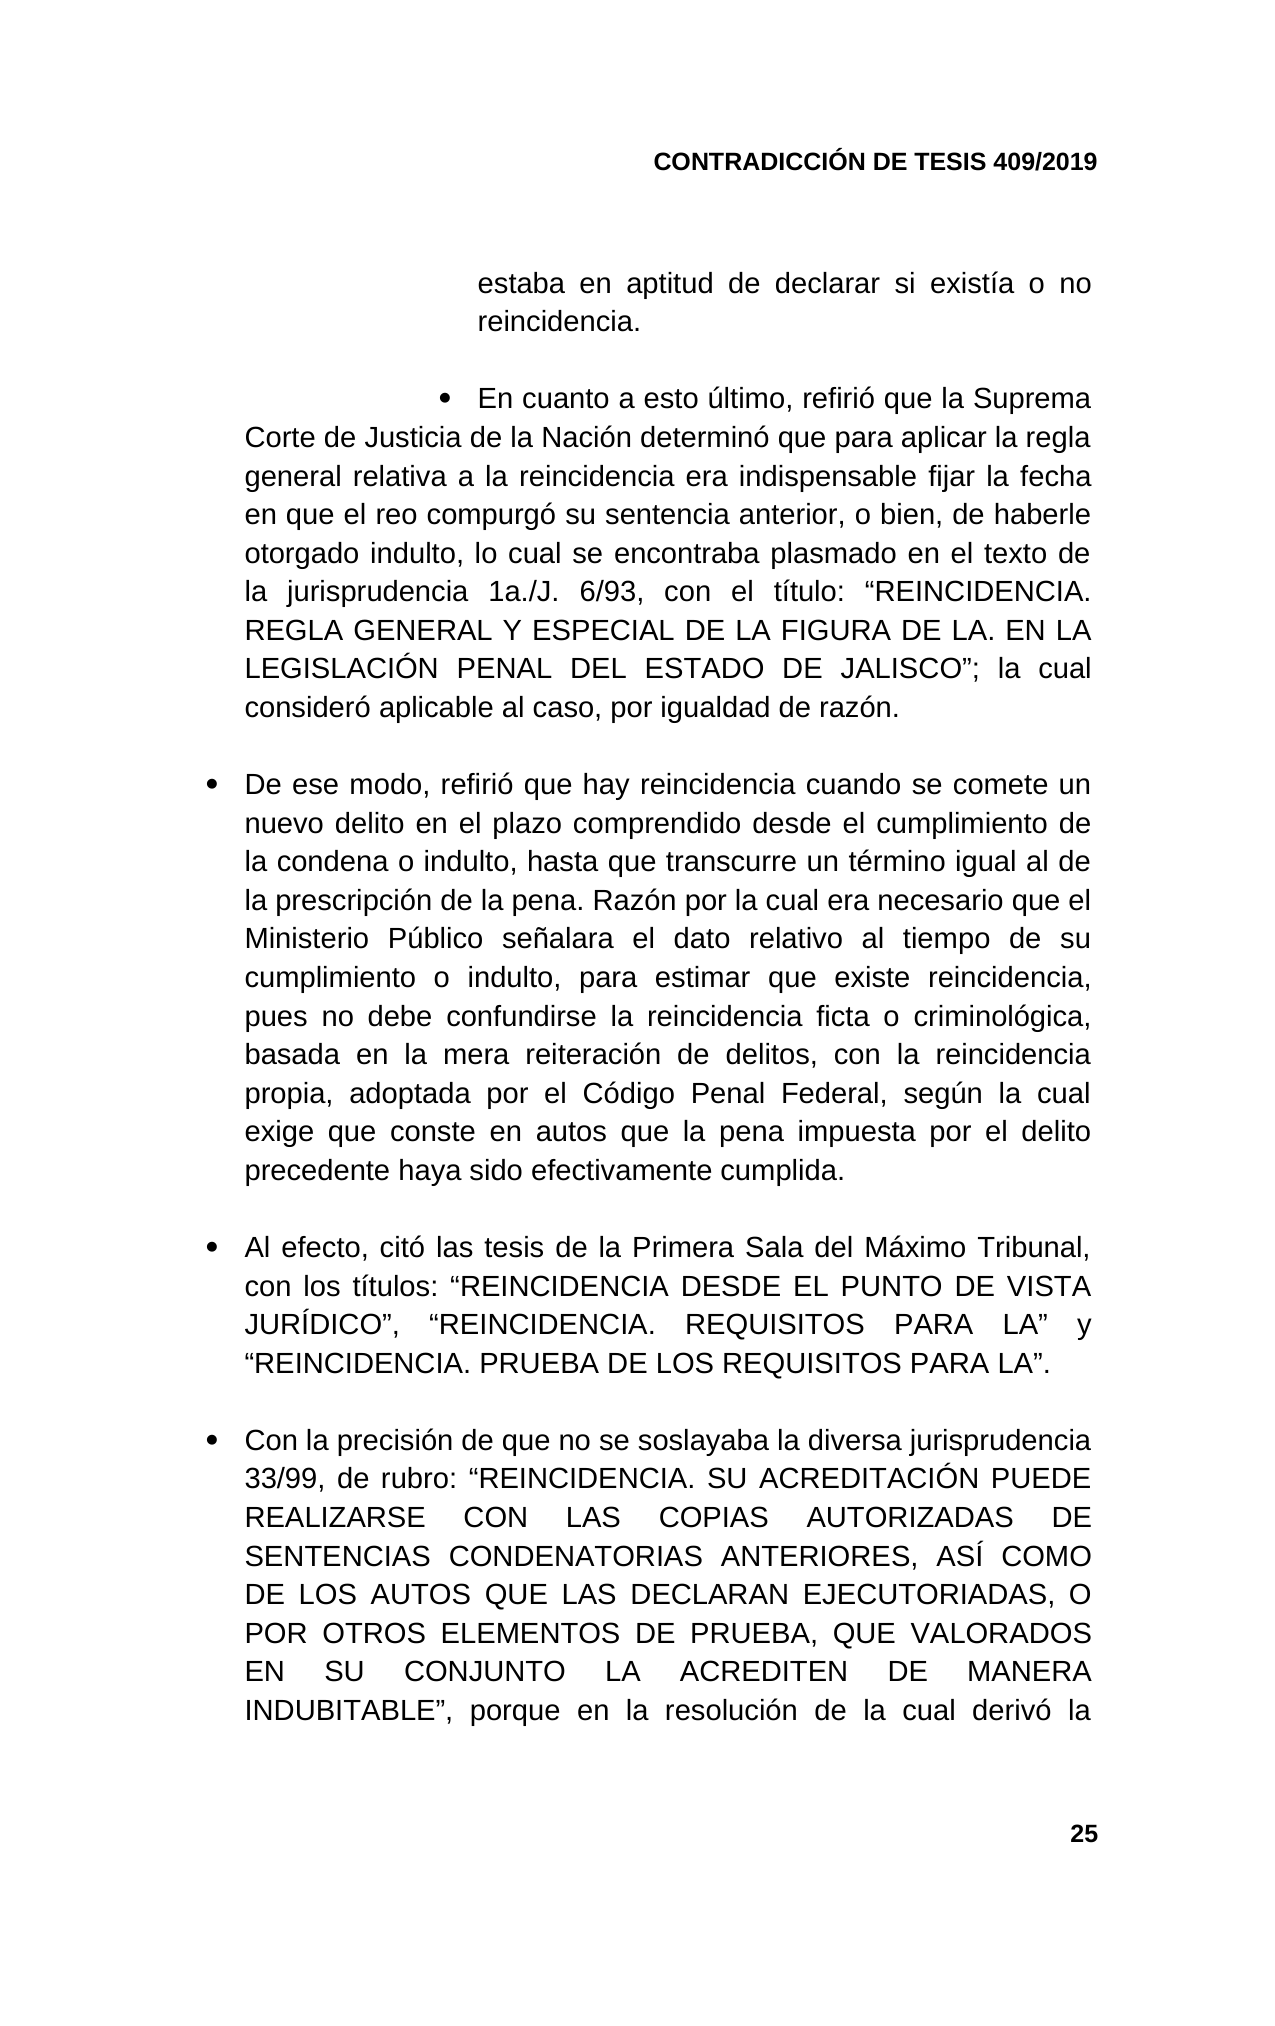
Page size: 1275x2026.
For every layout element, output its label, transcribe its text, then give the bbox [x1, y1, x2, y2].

list De ese modo, refirió que hay reincidencia cuando se comete un nuevo delito en el plazo comprendido desde el cumplimiento de la condena o indulto, hasta que transcurre un término igual al de la prescripción de la pena. Razón por la cual era necesario que el Ministerio Público señalara el dato relativo al tiempo de su cumplimiento o indulto, para estimar que existe reincidencia, pues no debe confundirse la reincidencia ficta o criminológica, basada en la mera reiteración de delitos, con la reincidencia propia, adoptada por el Código Penal Federal, según la cual exige que conste en autos que la pena impuesta por el delito precedente haya sido efectivamente cumplida. [207, 767, 1092, 1186]
list En cuanto a esto último, refirió que la Suprema Corte de Justicia de la Nación determinó que para aplicar la regla general relativa a la reincidencia era indispensable fijar la fecha en que el reo compurgó su sentencia anterior, o bien, de haberle otorgado indulto, lo cual se encontraba plasmado en el texto de la jurisprudencia 1a./J. 6/93, con el título: “REINCIDENCIA. REGLA GENERAL Y ESPECIAL DE LA FIGURA DE LA. EN LA LEGISLACIÓN PENAL DEL ESTADO DE JALISCO”; la cual consideró aplicable al caso, por igualdad de razón. [207, 381, 1092, 723]
list Al efecto, citó las tesis de la Primera Sala del Máximo Tribunal, con los títulos: “REINCIDENCIA DESDE EL PUNTO DE VISTA JURÍDICO”, “REINCIDENCIA. REQUISITOS PARA LA” y “REINCIDENCIA. PRUEBA DE LOS REQUISITOS PARA LA”. [207, 1230, 1092, 1379]
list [207, 1423, 1092, 1726]
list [207, 266, 1092, 338]
